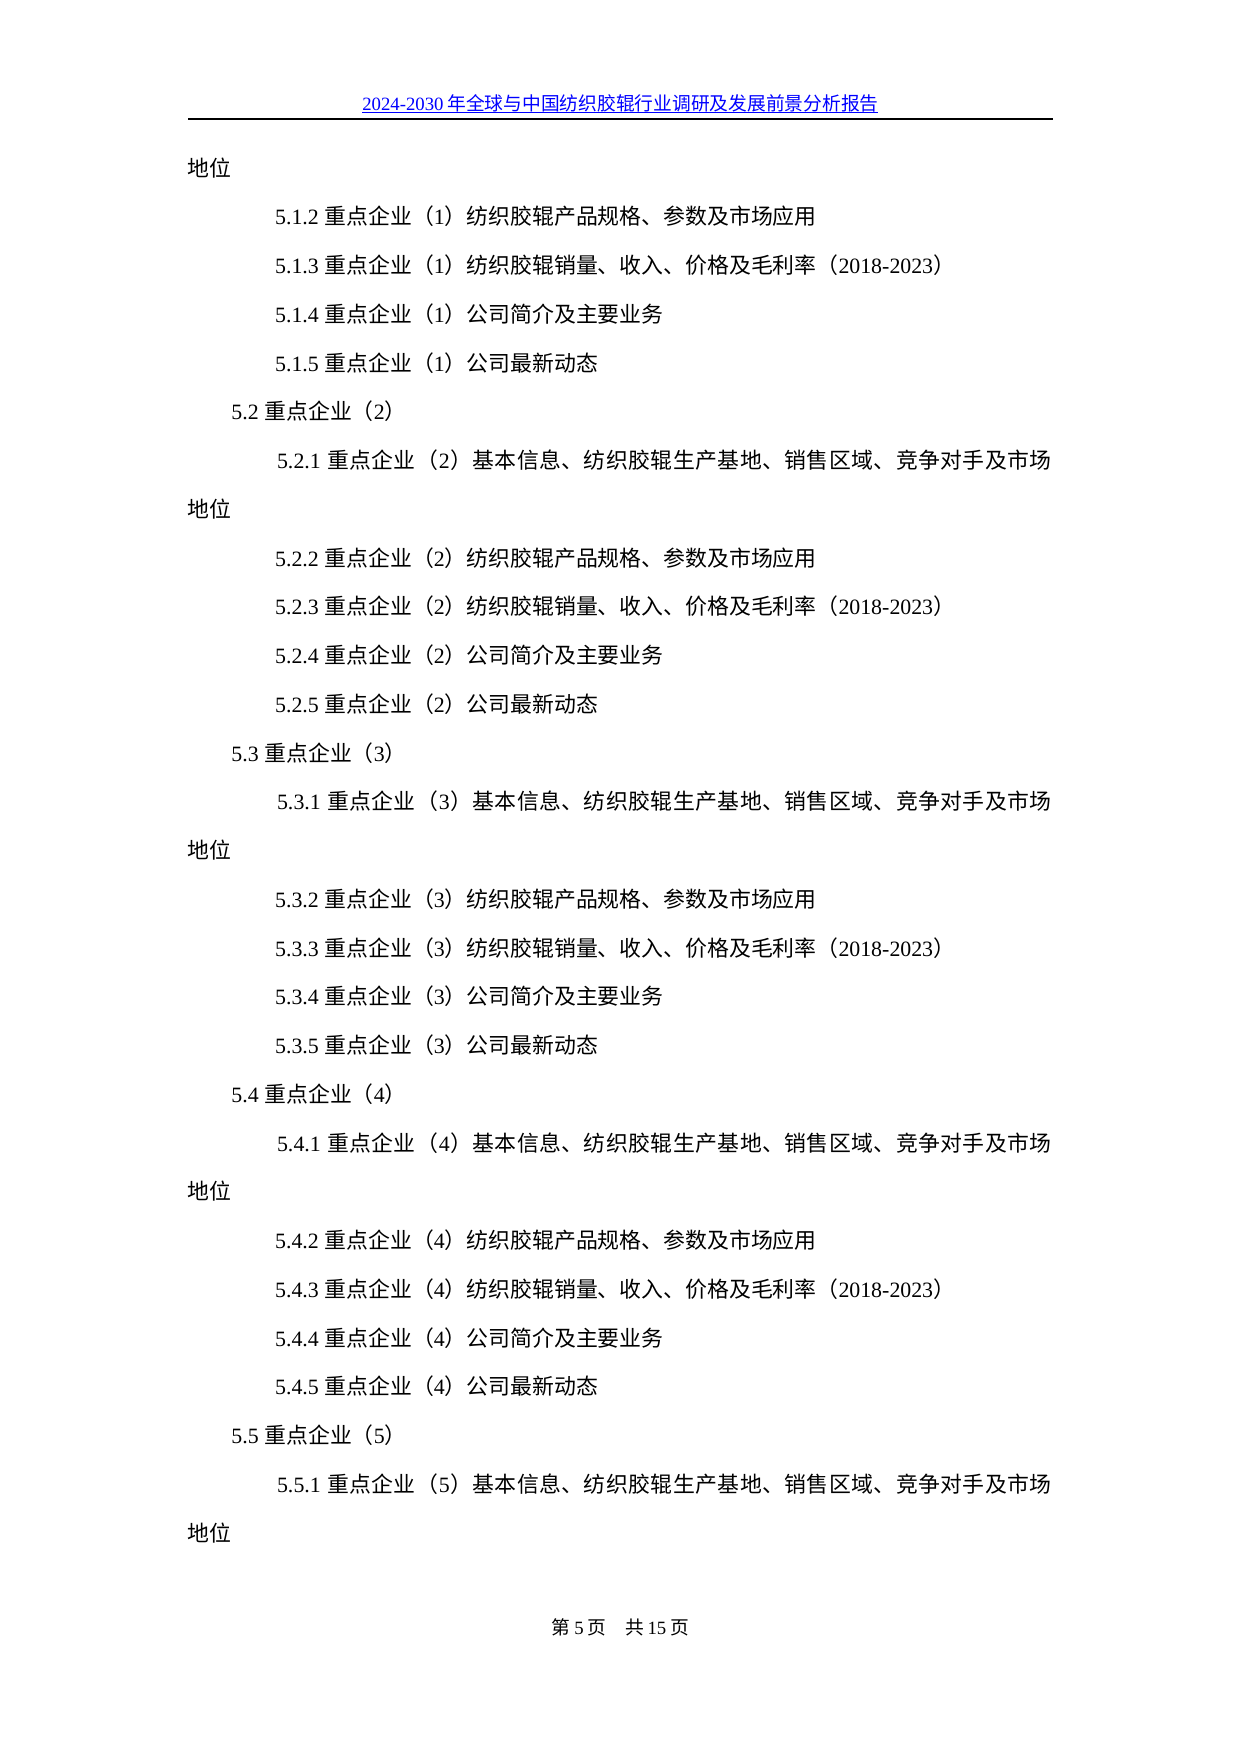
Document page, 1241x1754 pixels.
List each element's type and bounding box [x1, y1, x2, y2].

text [187, 150, 1053, 1548]
